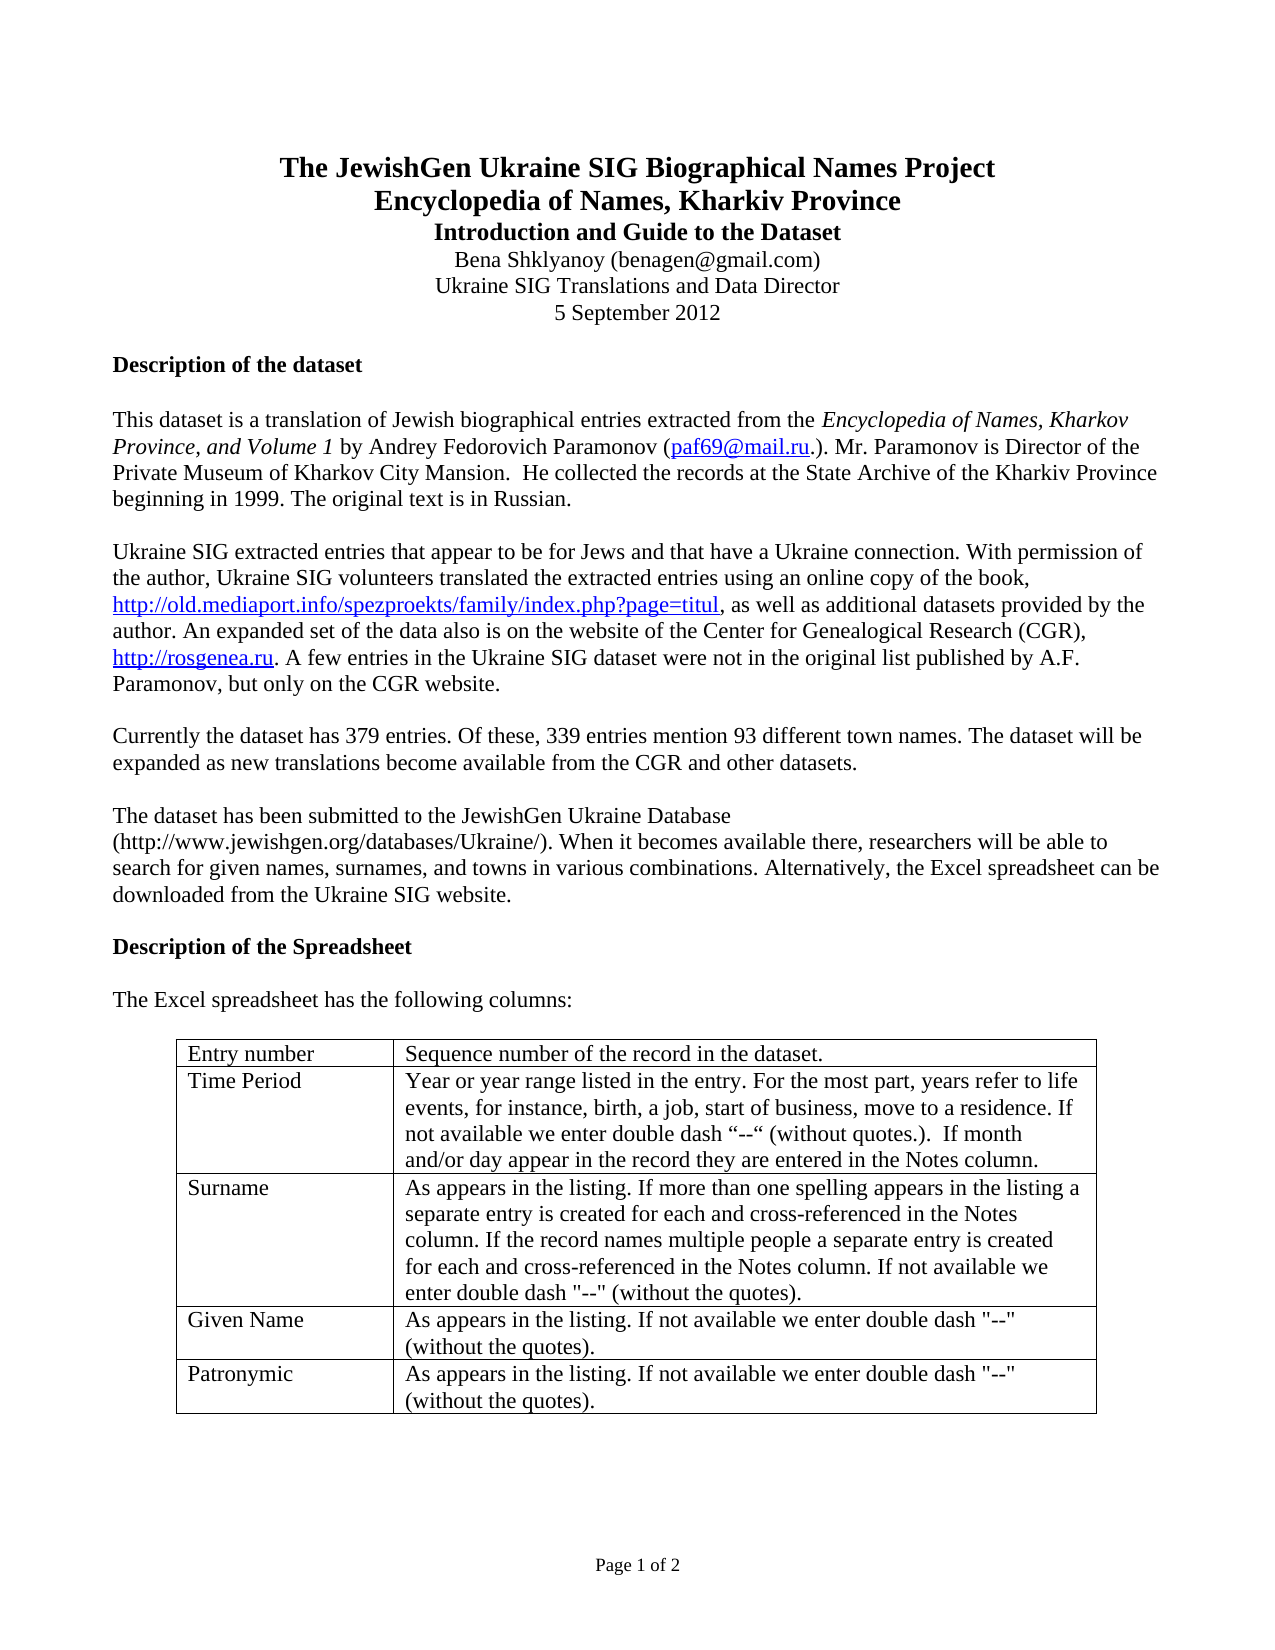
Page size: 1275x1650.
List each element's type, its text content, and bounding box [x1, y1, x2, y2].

text Ukraine SIG extracted entries that appear to be for Jews and that have a Ukraine connection. With permission of the author, Ukraine SIG volunteers translated the extracted entries using an online copy of the book, http://old.mediaport.info/spezproekts/family/index.php?page=titul, as well as additional datasets provided by the author. An expanded set of the data also is on the website of the Center for Genealogical Research (CGR), http://rosgenea.ru. A few entries in the Ukraine SIG dataset were not in the original list published by A.F. Paramonov, but only on the CGR website. [112, 538, 1162, 696]
table_cell As appears in the listing. If more than one spelling appears in the listing a separate entry is created for each and cross-referenced in the Notes column. If the record names multiple people a separate entry is created for each and cross-referenced in the Notes column. If not available we enter double dash "--" (without the quotes). [394, 1174, 1096, 1306]
table_header Sequence number of the record in the dataset. [394, 1040, 1096, 1066]
text The dataset has been submitted to the JewishGen Ukraine Database (http://www.jewishgen.org/databases/Ukraine/). When it becomes available there, researchers will be able to search for given names, surnames, and towns in various combinations. Alternatively, the Excel spreadsheet can be downloaded from the Ukraine SIG website. [112, 802, 1162, 907]
text Description of the dataset [112, 351, 1162, 378]
text Introduction and Guide to the Dataset [112, 217, 1162, 246]
table_cell Time Period [177, 1067, 393, 1173]
table_header Entry number [177, 1040, 393, 1066]
table_cell As appears in the listing. If not available we enter double dash "--" (without the quotes). [394, 1360, 1096, 1413]
text This dataset is a translation of Jewish biographical entries extracted from the Encyclopedia of Names, Kharkov Province, and Volume 1 by Andrey Fedorovich Paramonov (paf69@mail.ru.). Mr. Paramonov is Director of the Private Museum of Kharkov City Mansion. He collected the records at the State Archive of the Kharkiv Province beginning in 1999. The original text is in Russian. [112, 406, 1162, 512]
text Description of the Spreadsheet [112, 933, 1162, 960]
text Encyclopedia of Names, Kharkiv Province [112, 183, 1162, 217]
text The JewishGen Ukraine SIG Biographical Names Project [112, 150, 1162, 183]
table_cell Patronymic [177, 1360, 393, 1413]
table_cell Surname [177, 1174, 393, 1306]
text Bena Shklyanoy (benagen@gmail.com) Ukraine SIG Translations and Data Director 5 September 2012 [112, 246, 1162, 325]
table_cell As appears in the listing. If not available we enter double dash "--" (without the quotes). [394, 1307, 1096, 1359]
text Currently the dataset has 379 entries. Of these, 339 entries mention 93 different town names. The dataset will be expanded as new translations become available from the CGR and other datasets. [112, 723, 1162, 775]
table_cell Year or year range listed in the entry. For the most part, years refer to life events, for instance, birth, a job, start of business, move to a residence. If not available we enter double dash “--“ (without quotes.). If month and/or day appear in the record they are entered in the Notes column. [394, 1067, 1096, 1173]
text The Excel spreadsheet has the following columns: [112, 986, 1162, 1012]
table_cell Given Name [177, 1307, 393, 1359]
